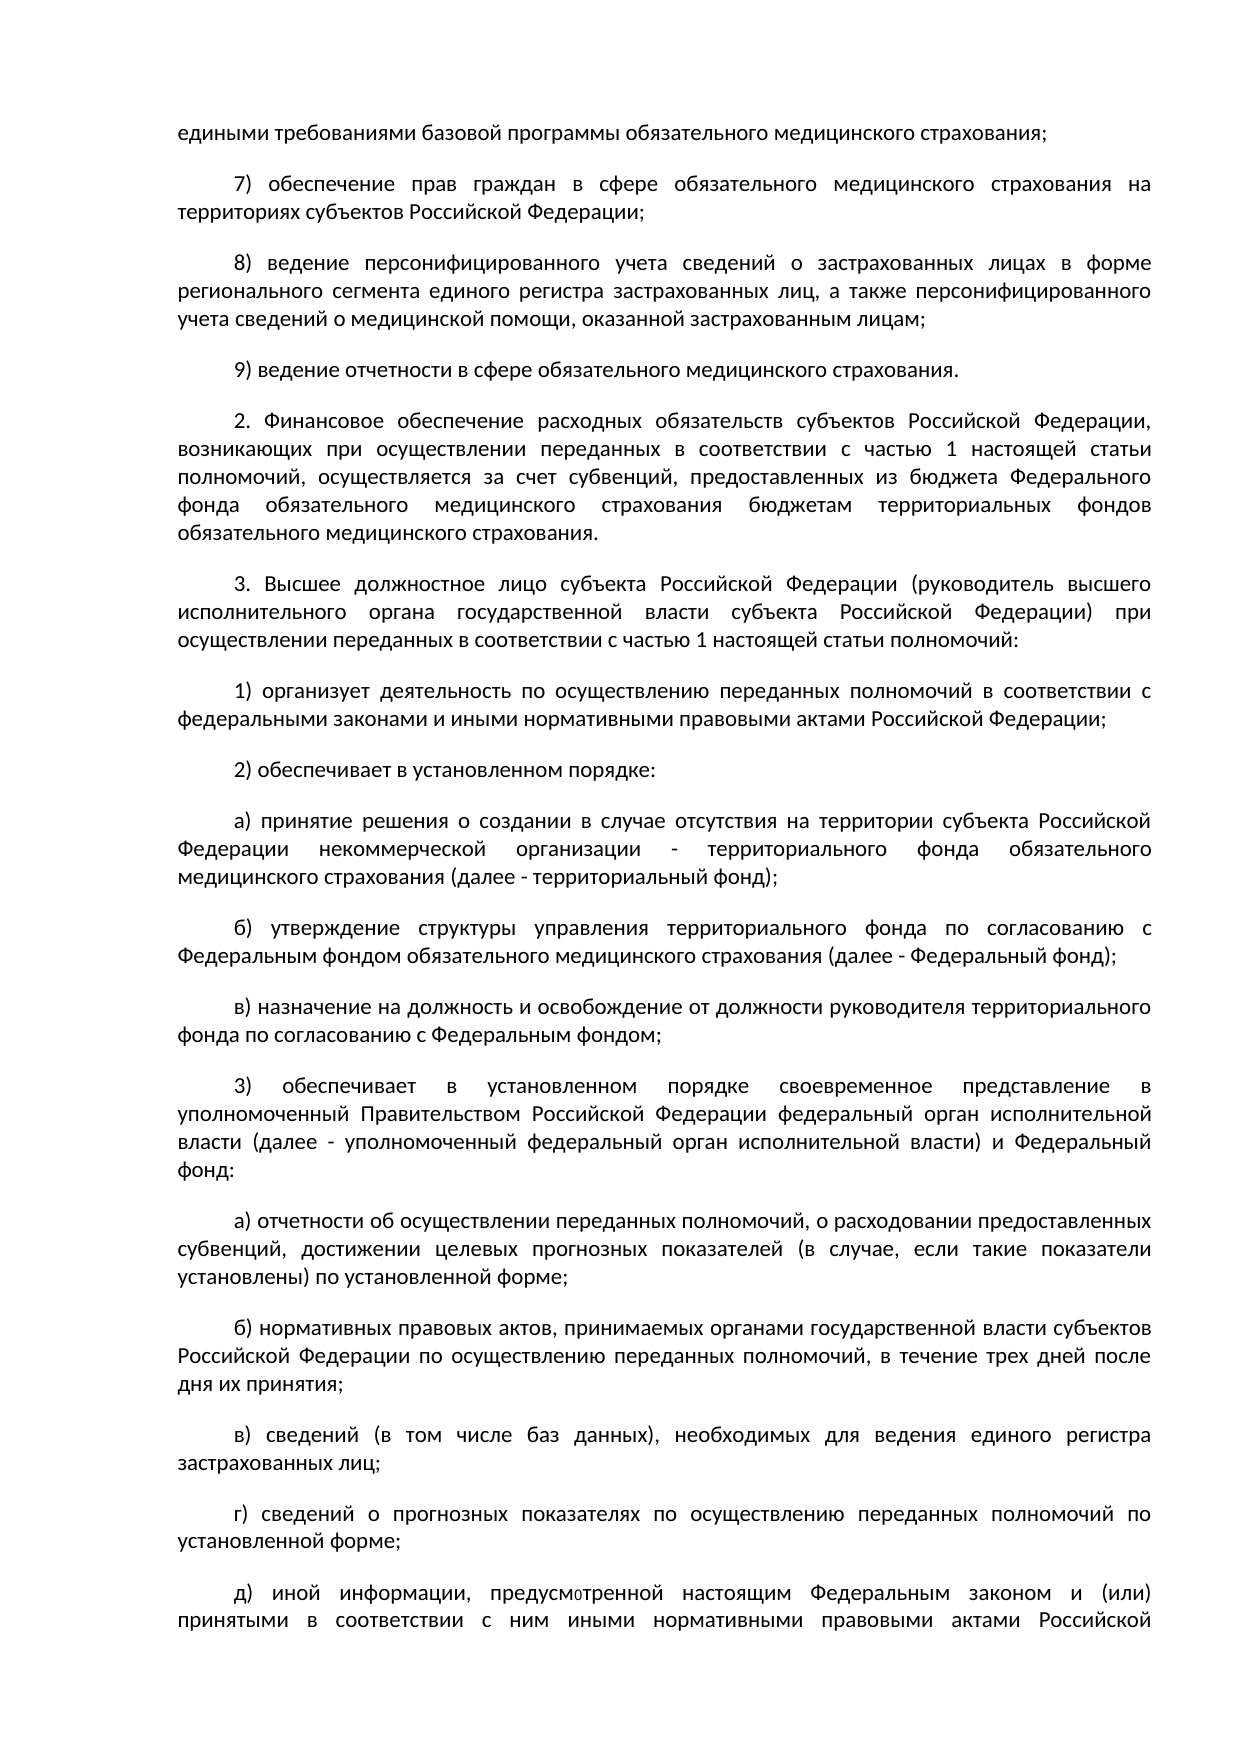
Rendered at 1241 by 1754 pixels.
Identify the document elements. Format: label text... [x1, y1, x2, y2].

text 3. Высшее должностное лицо субъекта Российской Федерации (руководитель высшего исполнительного органа государственной власти субъекта Российской Федерации) при осуществлении переданных в соответствии с частью 1 настоящей статьи полномочий: [177, 569, 1152, 653]
text б) утверждение структуры управления территориального фонда по согласованию с Федеральным фондом обязательного медицинского страхования (далее - Федеральный фонд); [177, 913, 1152, 969]
text 2. Финансовое обеспечение расходных обязательств субъектов Российской Федерации, возникающих при осуществлении переданных в соответствии с частью 1 настоящей статьи полномочий, осуществляется за счет субвенций, предоставленных из бюджета Федерального фонда обязательного медицинского страхования бюджетам территориальных фондов обязательного медицинского страхования. [177, 406, 1152, 546]
text 2) обеспечивает в установленном порядке: [177, 755, 1152, 783]
text 1) организует деятельность по осуществлению переданных полномочий в соответствии с федеральными законами и иными нормативными правовыми актами Российской Федерации; [177, 676, 1152, 732]
text в) назначение на должность и освобождение от должности руководителя территориального фонда по согласованию с Федеральным фондом; [177, 992, 1152, 1048]
text в) сведений (в том числе баз данных), необходимых для ведения единого регистра застрахованных лиц; [177, 1420, 1152, 1476]
text 9) ведение отчетности в сфере обязательного медицинского страхования. [177, 355, 1152, 383]
text а) принятие решения о создании в случае отсутствия на территории субъекта Российской Федерации некоммерческой организации - территориального фонда обязательного медицинского страхования (далее - территориальный фонд); [177, 806, 1152, 890]
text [177, 1578, 1152, 1634]
text б) нормативных правовых актов, принимаемых органами государственной власти субъектов Российской Федерации по осуществлению переданных полномочий, в течение трех дней после дня их принятия; [177, 1313, 1152, 1397]
text г) сведений о прогнозных показателях по осуществлению переданных полномочий по установленной форме; [177, 1499, 1152, 1555]
text 8) ведение персонифицированного учета сведений о застрахованных лицах в форме регионального сегмента единого регистра застрахованных лиц, а также персонифицированного учета сведений о медицинской помощи, оказанной застрахованным лицам; [177, 248, 1152, 332]
text а) отчетности об осуществлении переданных полномочий, о расходовании предоставленных субвенций, достижении целевых прогнозных показателей (в случае, если такие показатели установлены) по установленной форме; [177, 1206, 1152, 1290]
text 3) обеспечивает в установленном порядке своевременное представление в уполномоченный Правительством Российской Федерации федеральный орган исполнительной власти (далее - уполномоченный федеральный орган исполнительной власти) и Федеральный фонд: [177, 1071, 1152, 1183]
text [177, 118, 1152, 146]
text 7) обеспечение прав граждан в сфере обязательного медицинского страхования на территориях субъектов Российской Федерации; [177, 169, 1152, 225]
